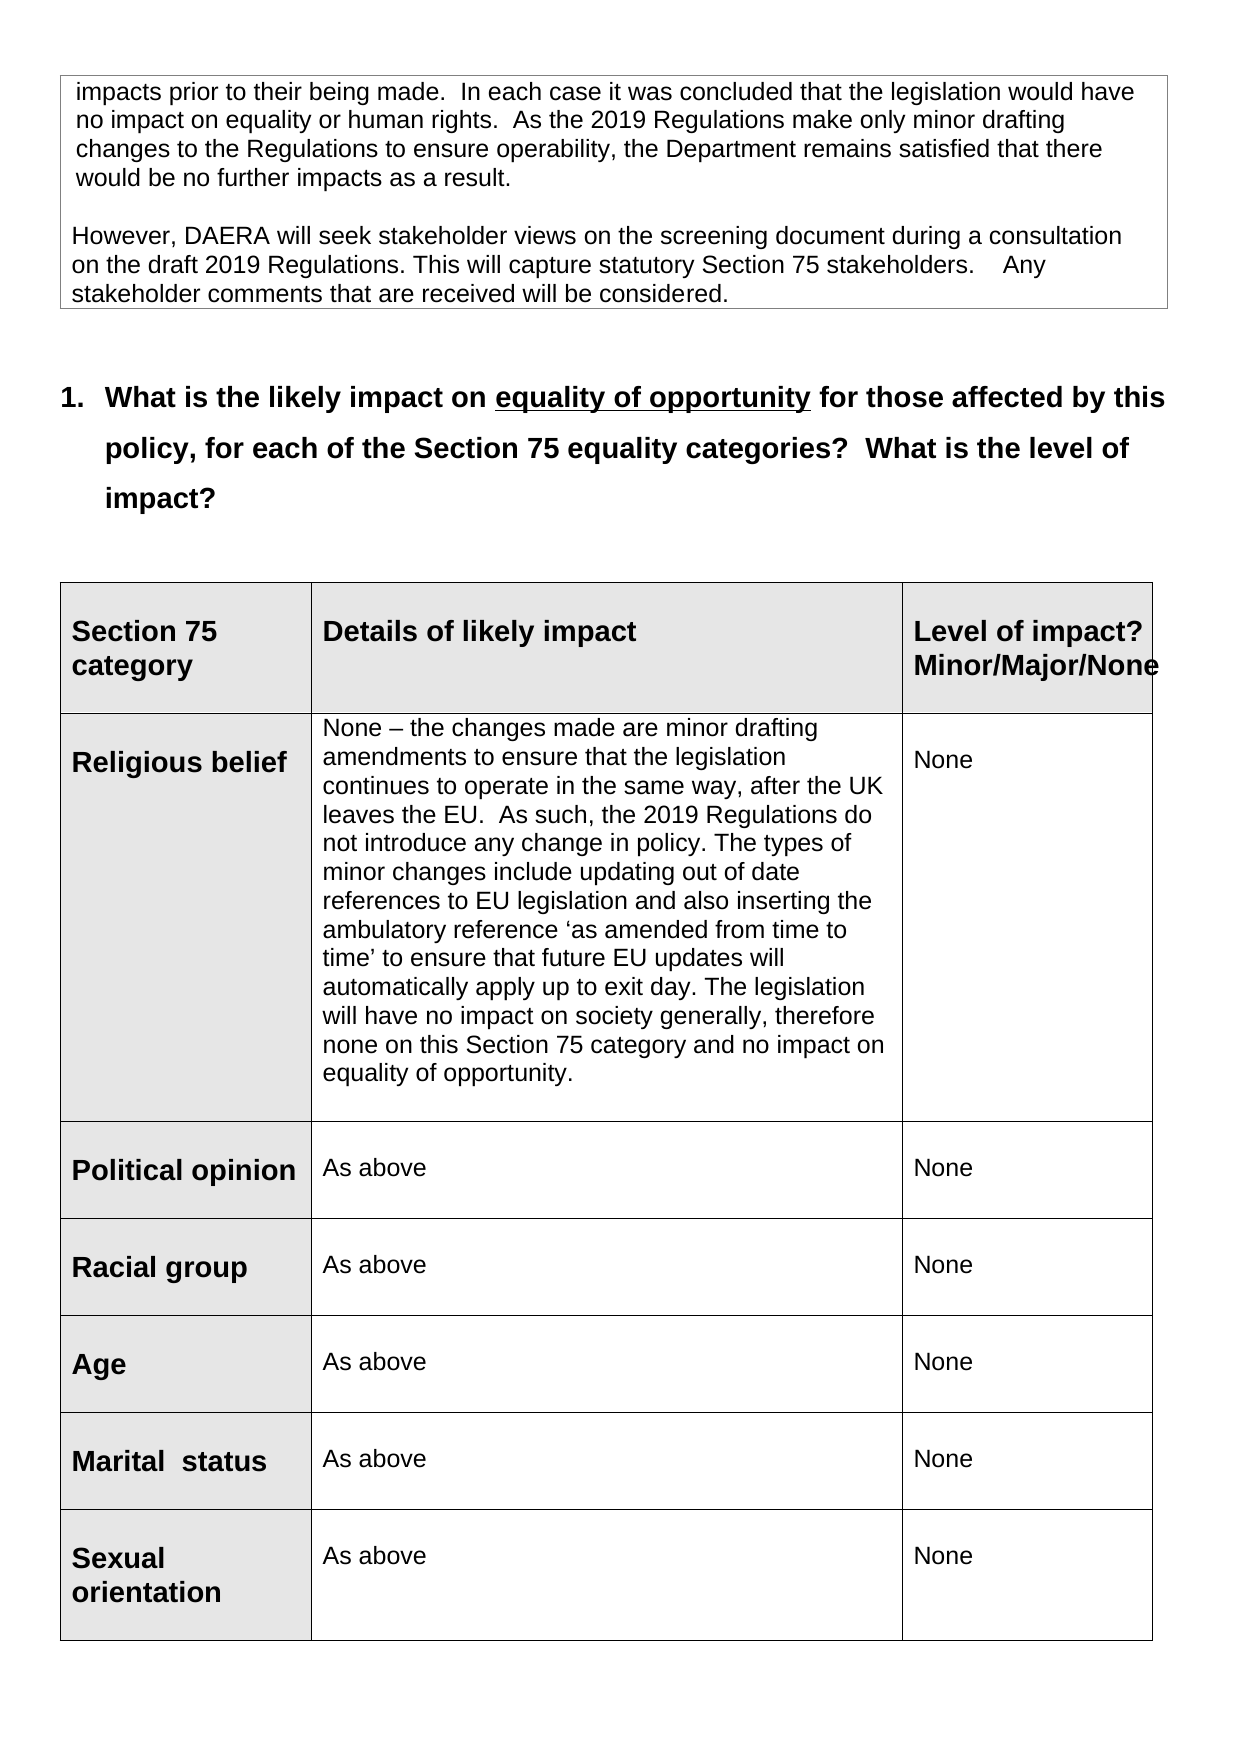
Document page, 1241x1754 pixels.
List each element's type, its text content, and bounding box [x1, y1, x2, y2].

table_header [61, 76, 1167, 308]
table_cell None [903, 1219, 1152, 1315]
table_cell As above [312, 1316, 902, 1412]
table_cell Marital status [61, 1413, 311, 1509]
table_cell As above [312, 1219, 902, 1315]
table_cell Religious belief [61, 714, 311, 1121]
table_cell None – the changes made are minor drafting amendments to ensure that the legislation continues to operate in the same way, after the UK leaves the EU. As such, the 2019 Regulations do not introduce any change in policy. The types of minor changes include updating out of date references to EU legislation and also inserting the ambulatory reference ‘as amended from time to time’ to ensure that future EU updates will automatically apply up to exit day. The legislation will have no impact on society generally, therefore none on this Section 75 category and no impact on equality of opportunity. [312, 714, 902, 1121]
table_cell As above [312, 1122, 902, 1218]
table_cell None [903, 1510, 1152, 1640]
table_cell Sexual orientation [61, 1510, 311, 1640]
table_cell Age [61, 1316, 311, 1412]
table_cell None [903, 1122, 1152, 1218]
table_cell None [903, 1413, 1152, 1509]
table_header Level of impact? Minor/Major/None [903, 583, 1152, 712]
table_cell As above [312, 1510, 902, 1640]
table_cell None [903, 1316, 1152, 1412]
list What is the likely impact on equality of opportunity for those affected by this policy, for each of the Section 75 equality categories? What is the level of impact? [60, 381, 1183, 515]
table_cell None [903, 714, 1152, 1121]
table_cell Political opinion [61, 1122, 311, 1218]
table_header Section 75 category [61, 583, 311, 712]
table_cell Racial group [61, 1219, 311, 1315]
table_header Details of likely impact [312, 583, 902, 712]
table_cell As above [312, 1413, 902, 1509]
